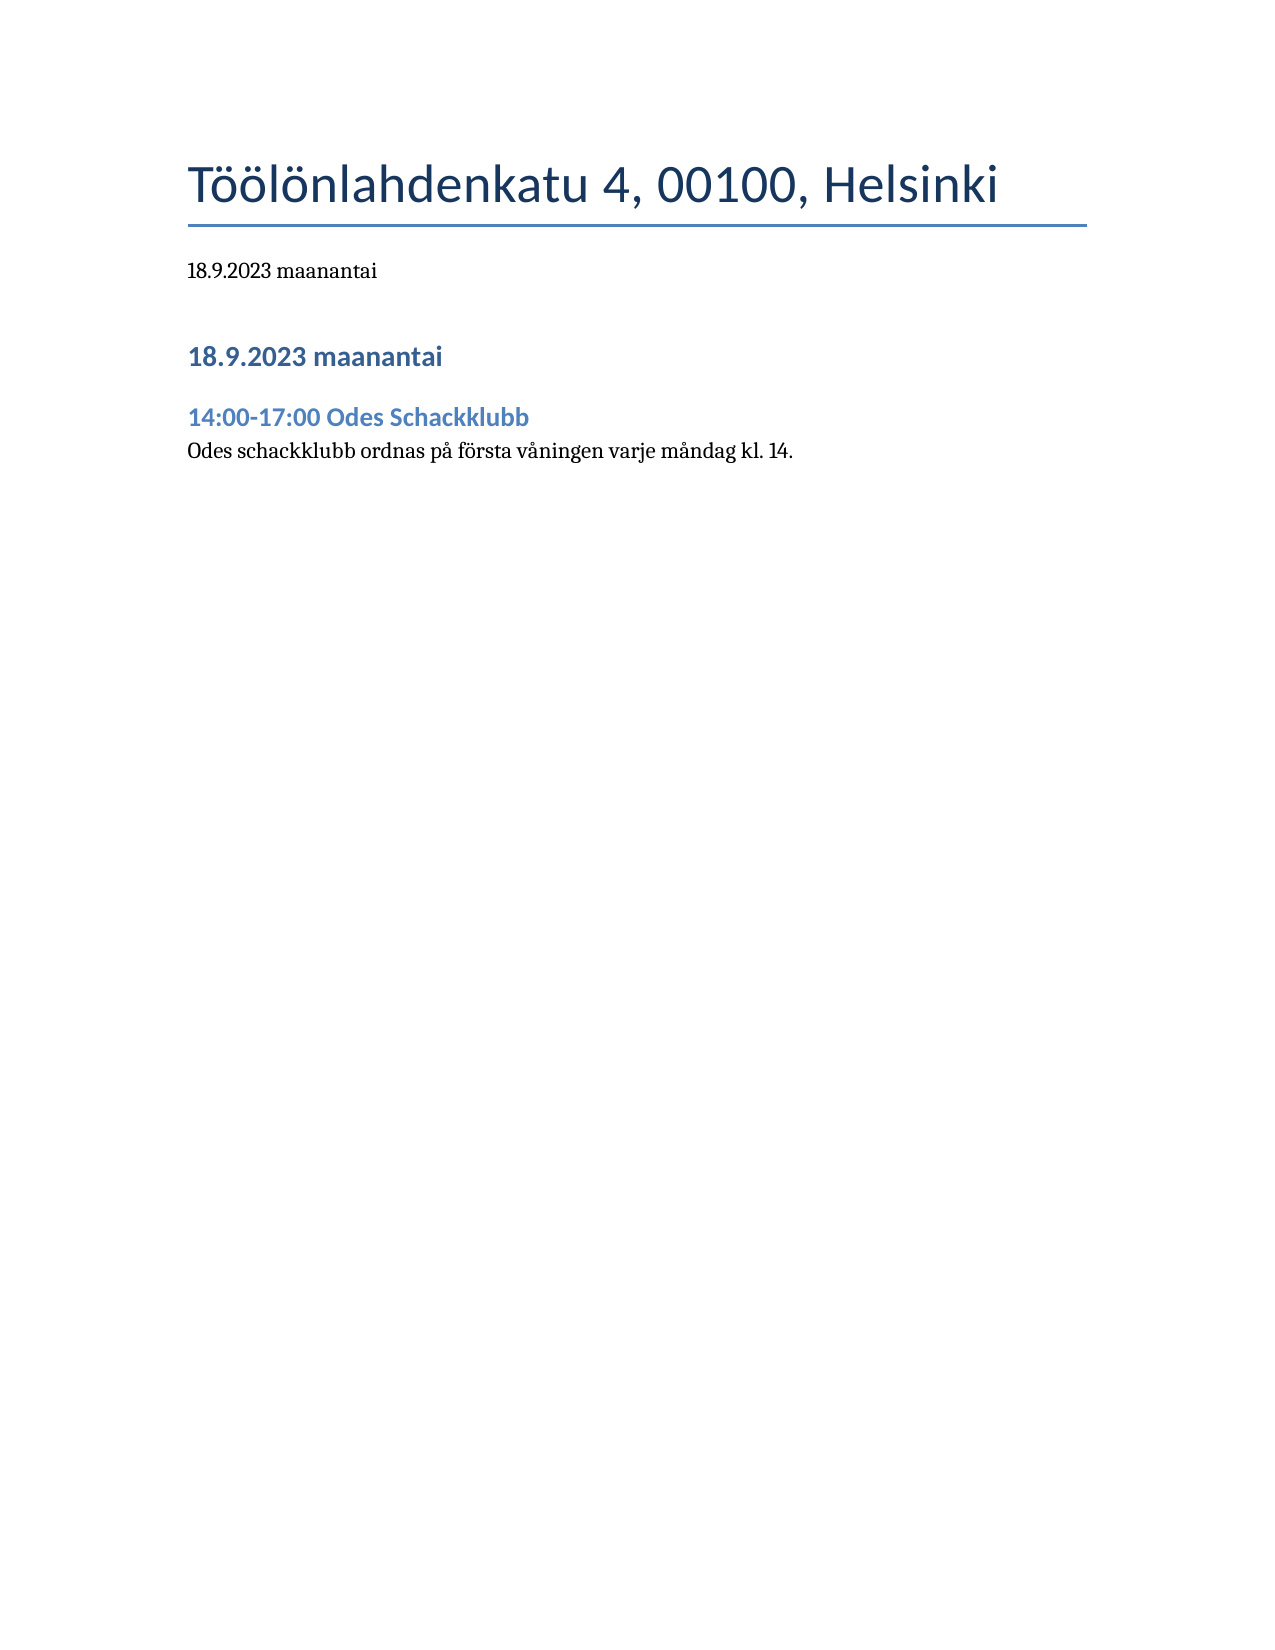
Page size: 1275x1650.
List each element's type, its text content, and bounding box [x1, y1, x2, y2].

text Odes schackklubb ordnas på första våningen varje måndag kl. 14. [187, 438, 1087, 464]
subtitle 18.9.2023 maanantai [187, 338, 1087, 374]
text 18.9.2023 maanantai [187, 258, 1087, 284]
subtitle 14:00-17:00 Odes Schackklubb [187, 400, 1087, 433]
title Töölönlahdenkatu 4, 00100, Helsinki [187, 150, 1087, 227]
